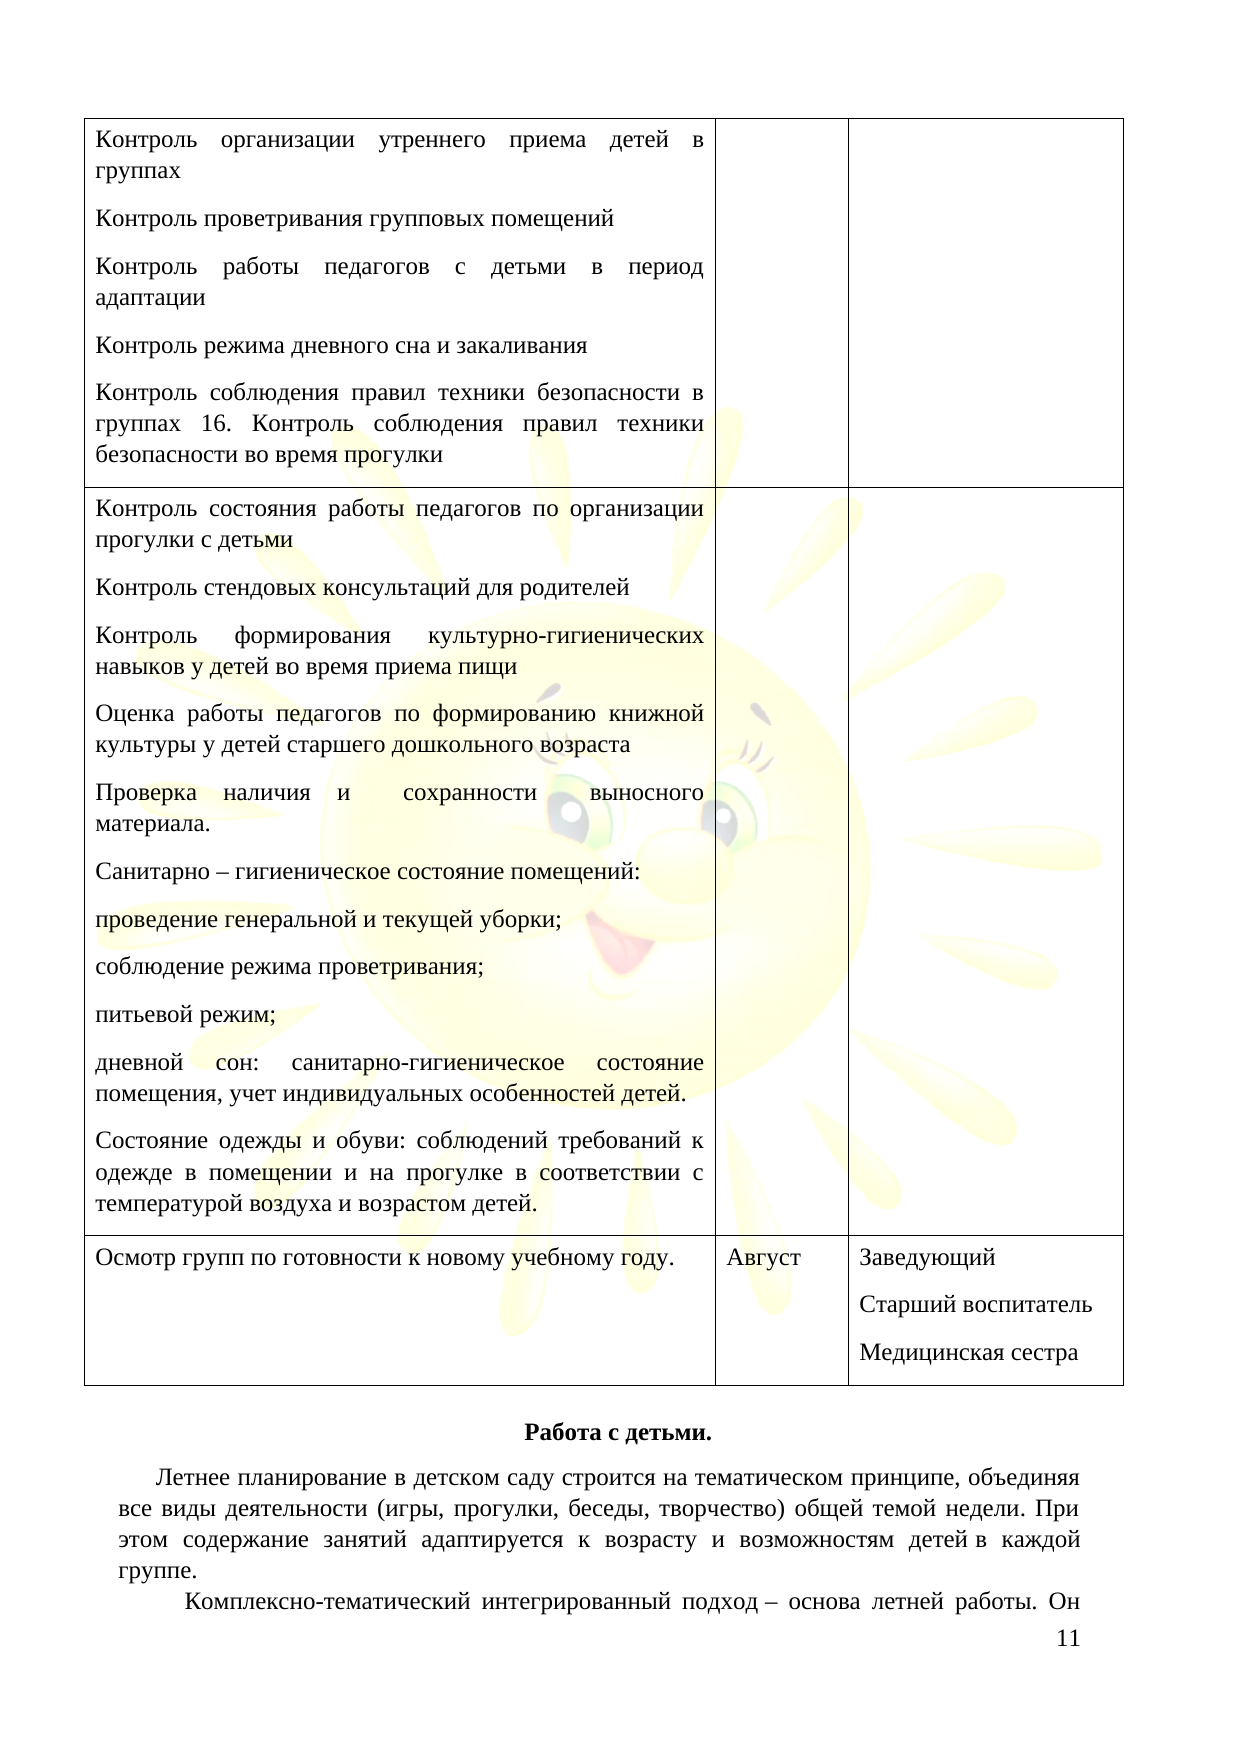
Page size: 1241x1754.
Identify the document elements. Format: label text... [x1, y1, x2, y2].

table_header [85, 119, 715, 487]
text Работа с детьми. [118, 1417, 1081, 1445]
table_cell [716, 488, 848, 1235]
table_cell Заведующий Старший воспитатель Медицинская сестра [849, 1236, 1123, 1384]
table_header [849, 119, 1123, 487]
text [118, 1462, 1081, 1615]
table_cell Осмотр групп по готовности к новому учебному году. [85, 1236, 715, 1384]
table_cell [849, 488, 1123, 1235]
table_cell Август [716, 1236, 848, 1384]
table_cell Контроль состояния работы педагогов по организации прогулки с детьми Контроль стендовых консультаций для родителей Контроль формирования культурно-гигиенических навыков у детей во время приема пищи Оценка работы педагогов по формированию книжной культуры у детей старшего дошкольного возраста Проверка наличия и сохранности выносного материала. Санитарно – гигиеническое состояние помещений: проведение генеральной и текущей уборки; соблюдение режима проветривания; питьевой режим; дневной сон: санитарно-гигиеническое состояние помещения, учет индивидуальных особенностей детей. Состояние одежды и обуви: соблюдений требований к одежде в помещении и на прогулке в соответствии с температурой воздуха и возрастом детей. [85, 488, 715, 1235]
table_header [716, 119, 848, 487]
